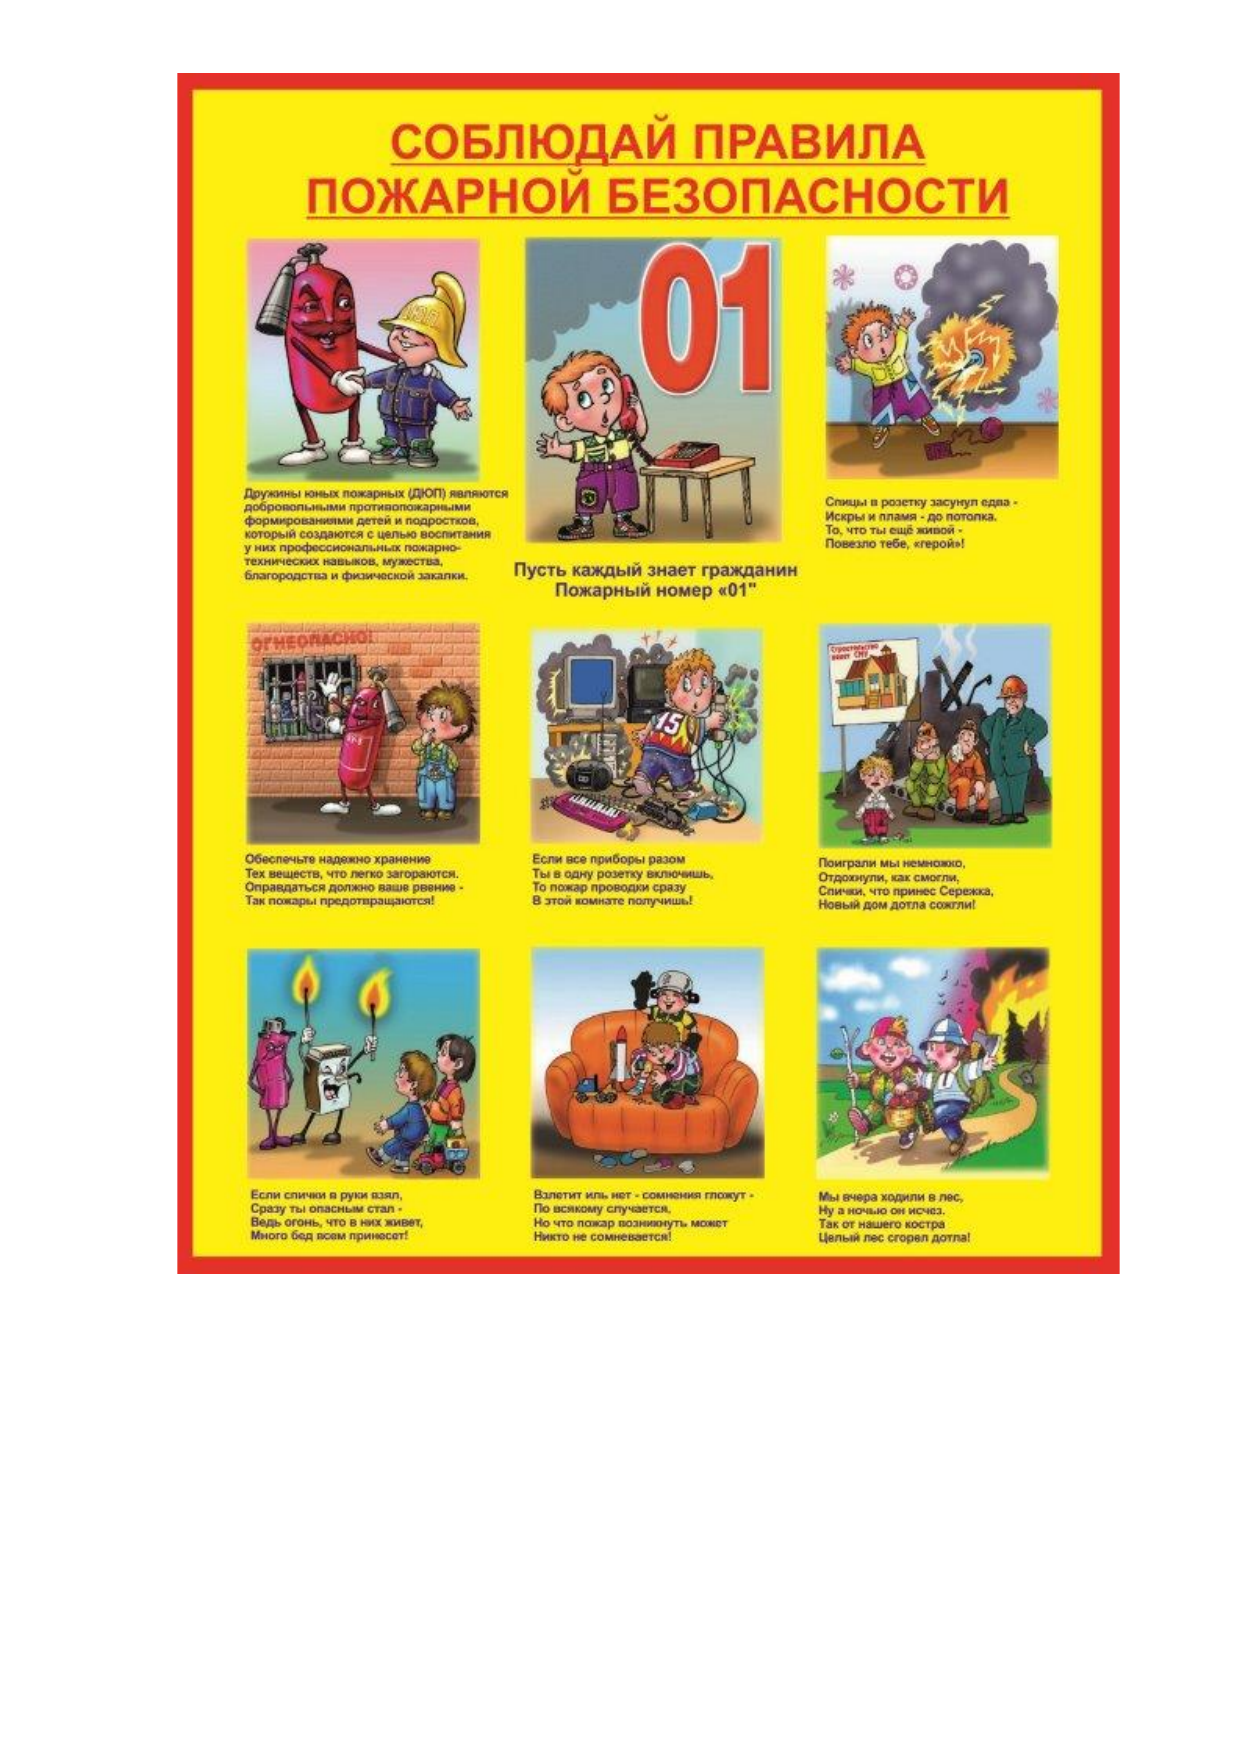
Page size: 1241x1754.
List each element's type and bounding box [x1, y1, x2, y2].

picture [177, 73, 1120, 1274]
